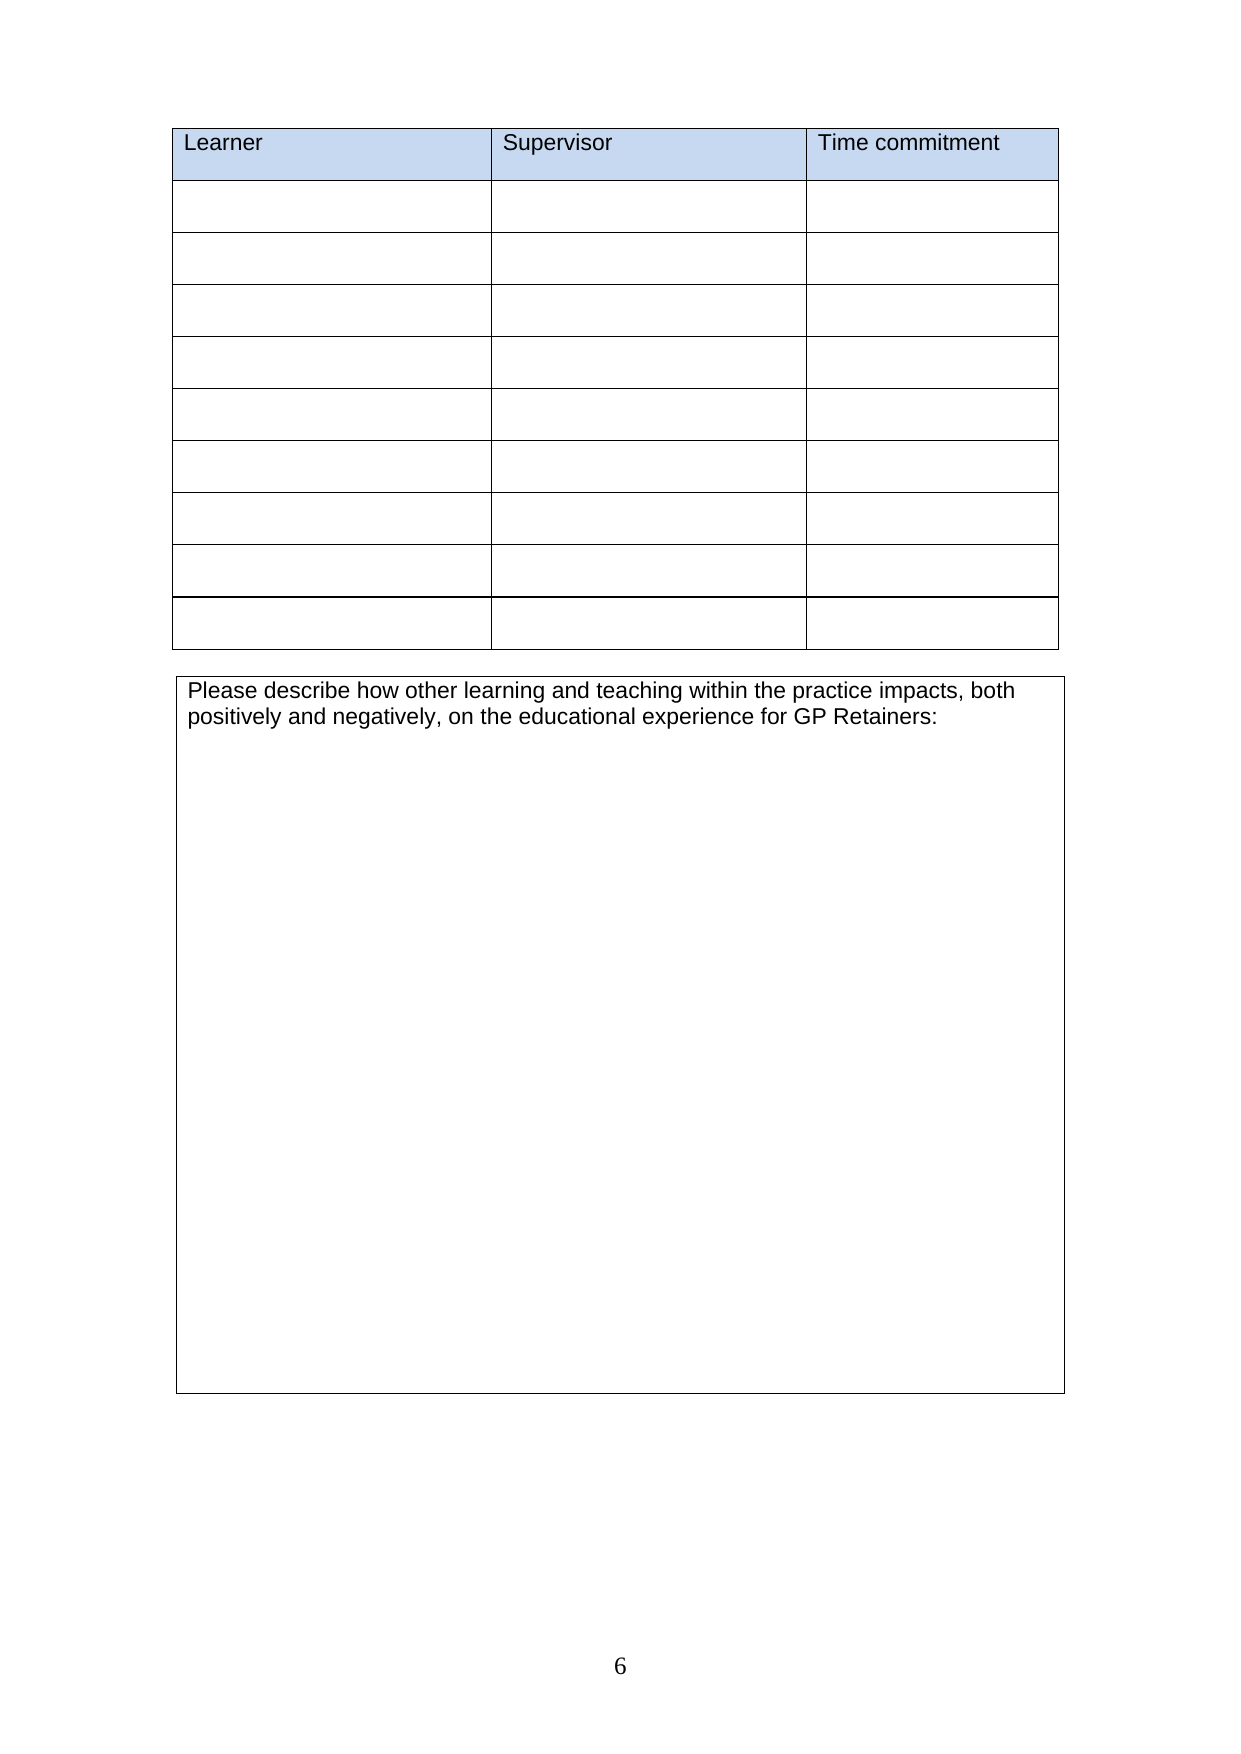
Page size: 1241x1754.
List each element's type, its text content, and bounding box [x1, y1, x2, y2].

table_cell [492, 337, 806, 388]
table_cell [807, 233, 1058, 284]
table_cell [492, 181, 806, 232]
table_cell [492, 441, 806, 492]
table_cell [173, 493, 491, 544]
table_cell [807, 441, 1058, 492]
table_cell [173, 233, 491, 284]
table_cell [173, 337, 491, 388]
table_cell [807, 545, 1058, 596]
table_cell [173, 181, 491, 232]
table_cell [807, 181, 1058, 232]
table_cell [173, 598, 491, 648]
table_cell [492, 389, 806, 440]
table_cell [492, 233, 806, 284]
table_cell [807, 285, 1058, 336]
table_cell [807, 598, 1058, 648]
table_cell [173, 545, 491, 596]
table_header Learner [173, 129, 491, 180]
table_header Please describe how other learning and teaching within the practice impacts, both positively and negatively, on the educational experience for GP Retainers: [177, 677, 1064, 1393]
table_cell [492, 493, 806, 544]
table_cell [807, 493, 1058, 544]
table_cell [807, 337, 1058, 388]
table_header Supervisor [492, 129, 806, 180]
table_header Time commitment [807, 129, 1058, 180]
table_cell [173, 285, 491, 336]
table_cell [173, 389, 491, 440]
table_cell [492, 598, 806, 648]
table_cell [807, 389, 1058, 440]
table_cell [492, 285, 806, 336]
table_cell [173, 441, 491, 492]
table_cell [492, 545, 806, 596]
